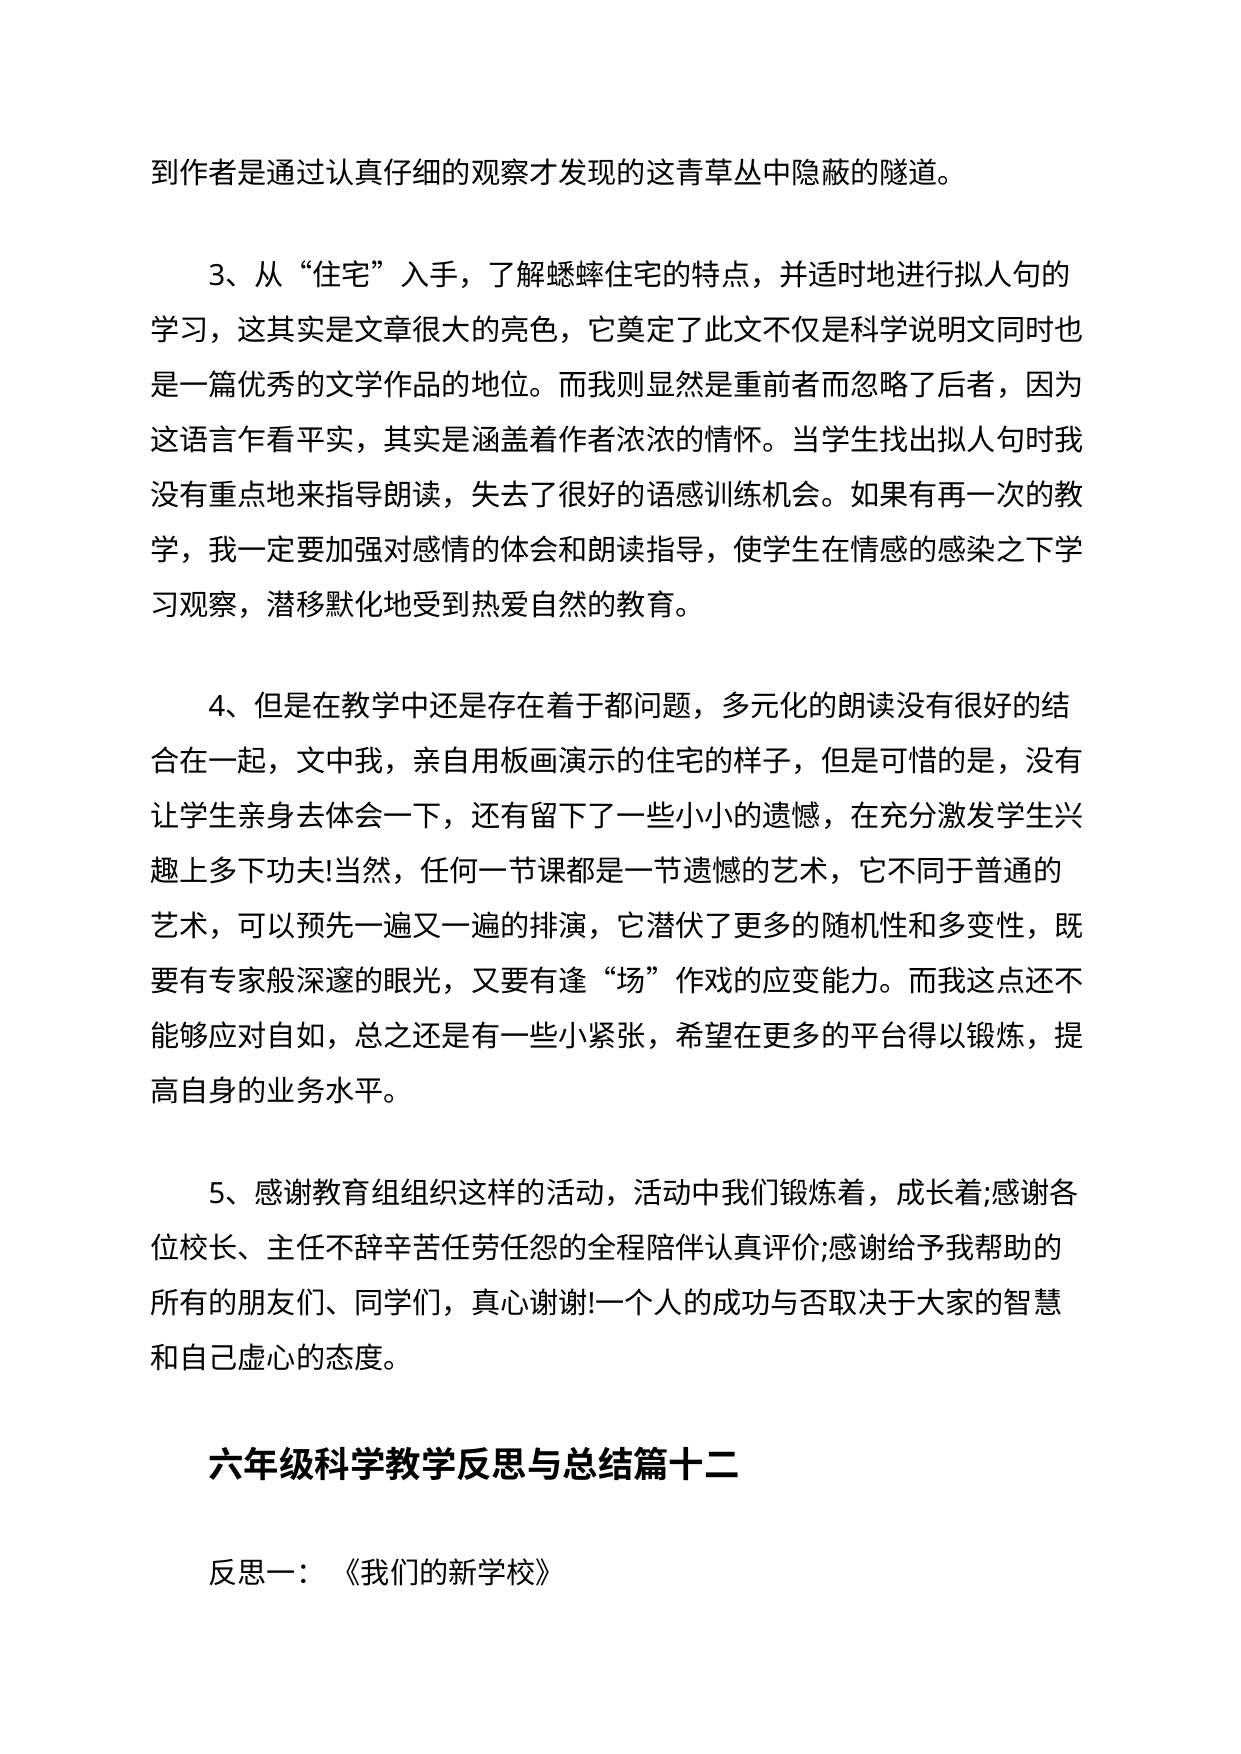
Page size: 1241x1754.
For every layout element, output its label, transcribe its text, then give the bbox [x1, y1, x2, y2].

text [150, 150, 1090, 192]
text 六年级科学教学反思与总结篇十二 [150, 1436, 1090, 1487]
text 反思一： 《我们的新学校》 [150, 1549, 1090, 1592]
text 3、从“住宅”入手，了解蟋蟀住宅的特点，并适时地进行拟人句的学习，这其实是文章很大的亮色，它奠定了此文不仅是科学说明文同时也是一篇优秀的文学作品的地位。而我则显然是重前者而忽略了后者，因为这语言乍看平实，其实是涵盖着作者浓浓的情怀。当学生找出拟人句时我没有重点地来指导朗读，失去了很好的语感训练机会。如果有再一次的教学，我一定要加强对感情的体会和朗读指导，使学生在情感的感染之下学习观察，潜移默化地受到热爱自然的教育。 [150, 252, 1090, 623]
text 5、感谢教育组组织这样的活动，活动中我们锻炼着，成长着;感谢各位校长、主任不辞辛苦任劳任怨的全程陪伴认真评价;感谢给予我帮助的所有的朋友们、同学们，真心谢谢!一个人的成功与否取决于大家的智慧和自己虚心的态度。 [150, 1169, 1090, 1377]
text 4、但是在教学中还是存在着于都问题，多元化的朗读没有很好的结合在一起，文中我，亲自用板画演示的住宅的样子，但是可惜的是，没有让学生亲身去体会一下，还有留下了一些小小的遗憾，在充分激发学生兴趣上多下功夫!当然，任何一节课都是一节遗憾的艺术，它不同于普通的艺术，可以预先一遍又一遍的排演，它潜伏了更多的随机性和多变性，既要有专家般深邃的眼光，又要有逢“场”作戏的应变能力。而我这点还不能够应对自如，总之还是有一些小紧张，希望在更多的平台得以锻炼，提高自身的业务水平。 [150, 683, 1090, 1110]
